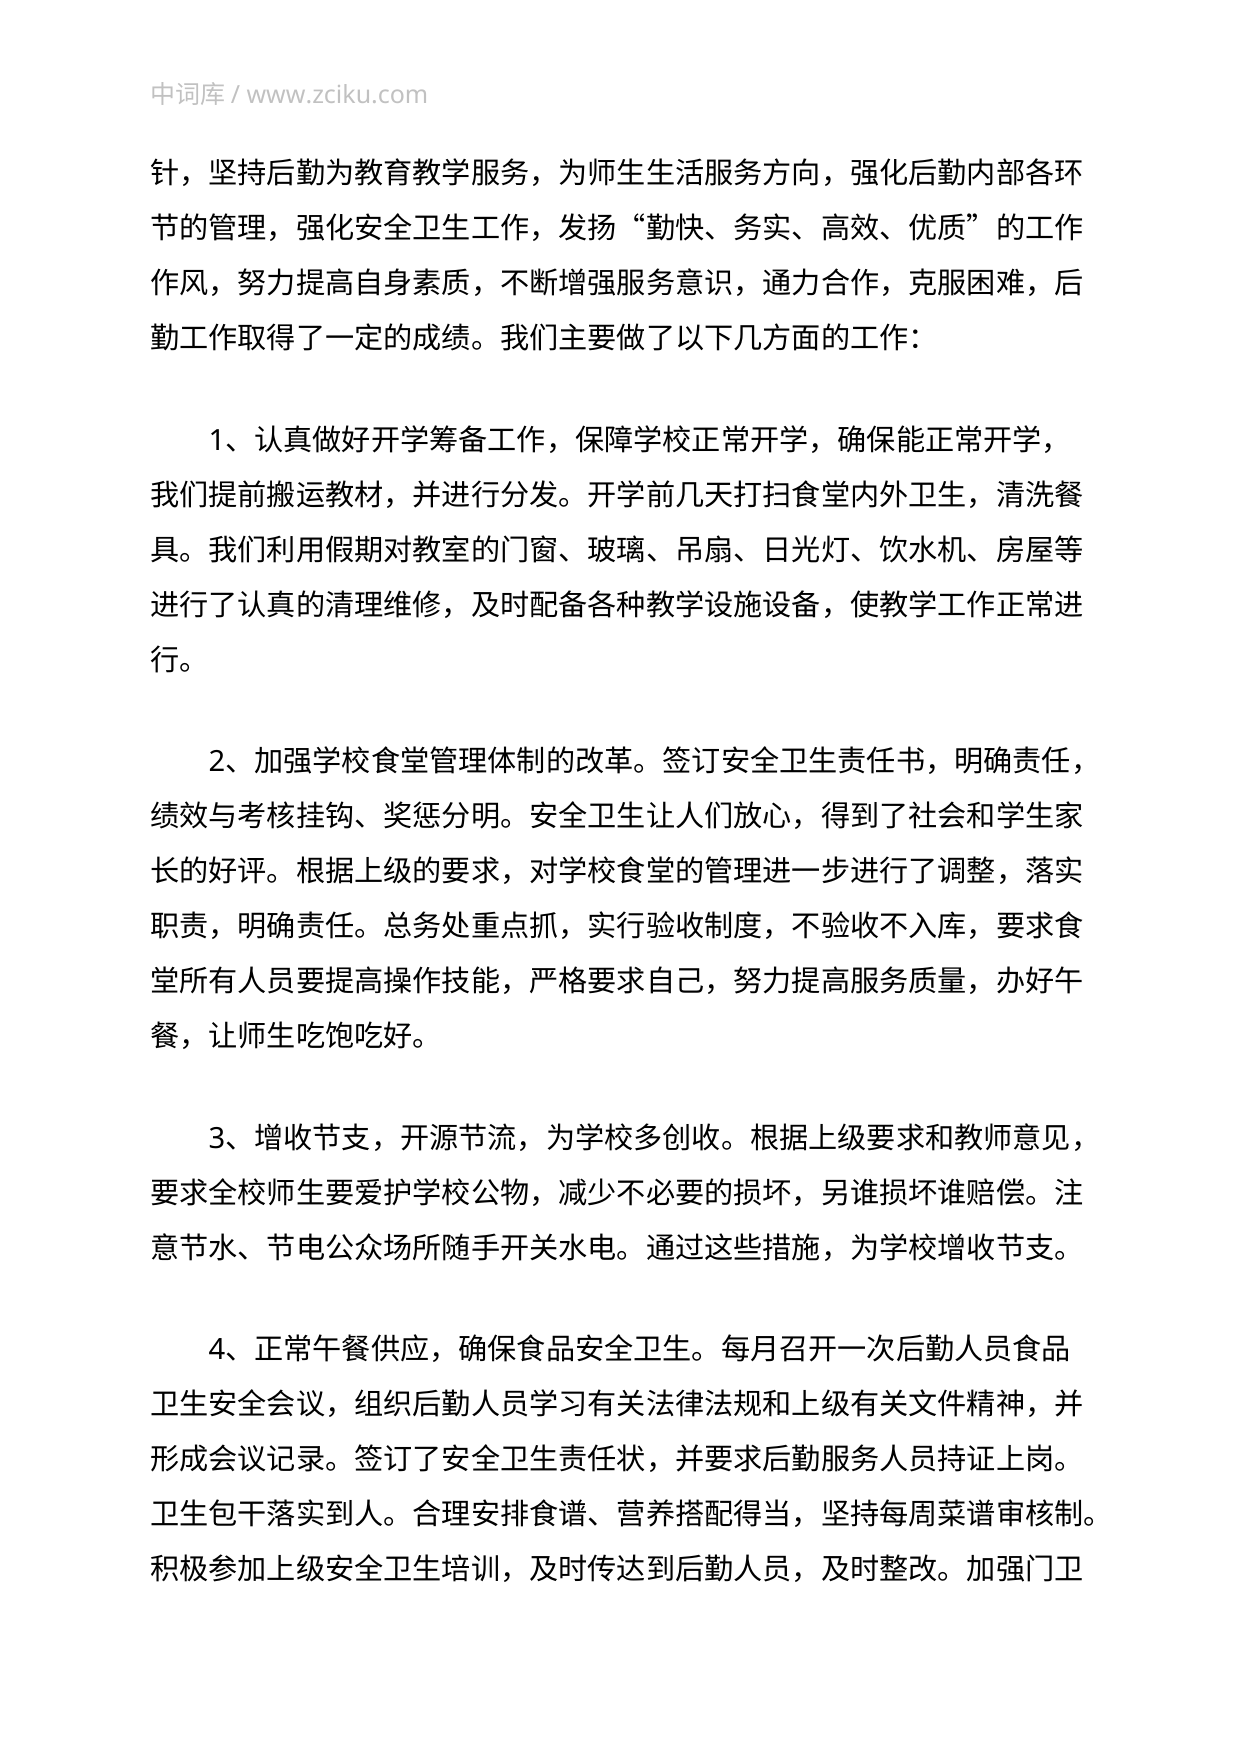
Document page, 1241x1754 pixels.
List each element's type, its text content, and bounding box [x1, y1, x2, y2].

text 3、增收节支，开源节流，为学校多创收。根据上级要求和教师意见，要求全校师生要爱护学校公物，减少不必要的损坏，另谁损坏谁赔偿。注意节水、节电公众场所随手开关水电。通过这些措施，为学校增收节支。 [150, 1114, 1090, 1266]
text 1、认真做好开学筹备工作，保障学校正常开学，确保能正常开学，我们提前搬运教材，并进行分发。开学前几天打扫食堂内外卫生，清洗餐具。我们利用假期对教室的门窗、玻璃、吊扇、日光灯、饮水机、房屋等进行了认真的清理维修，及时配备各种教学设施设备，使教学工作正常进行。 [150, 416, 1090, 678]
text 2、加强学校食堂管理体制的改革。签订安全卫生责任书，明确责任，绩效与考核挂钩、奖惩分明。安全卫生让人们放心，得到了社会和学生家长的好评。根据上级的要求，对学校食堂的管理进一步进行了调整，落实职责，明确责任。总务处重点抓，实行验收制度，不验收不入库，要求食堂所有人员要提高操作技能，严格要求自己，努力提高服务质量，办好午餐，让师生吃饱吃好。 [150, 738, 1090, 1055]
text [150, 1326, 1090, 1588]
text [150, 150, 1090, 357]
